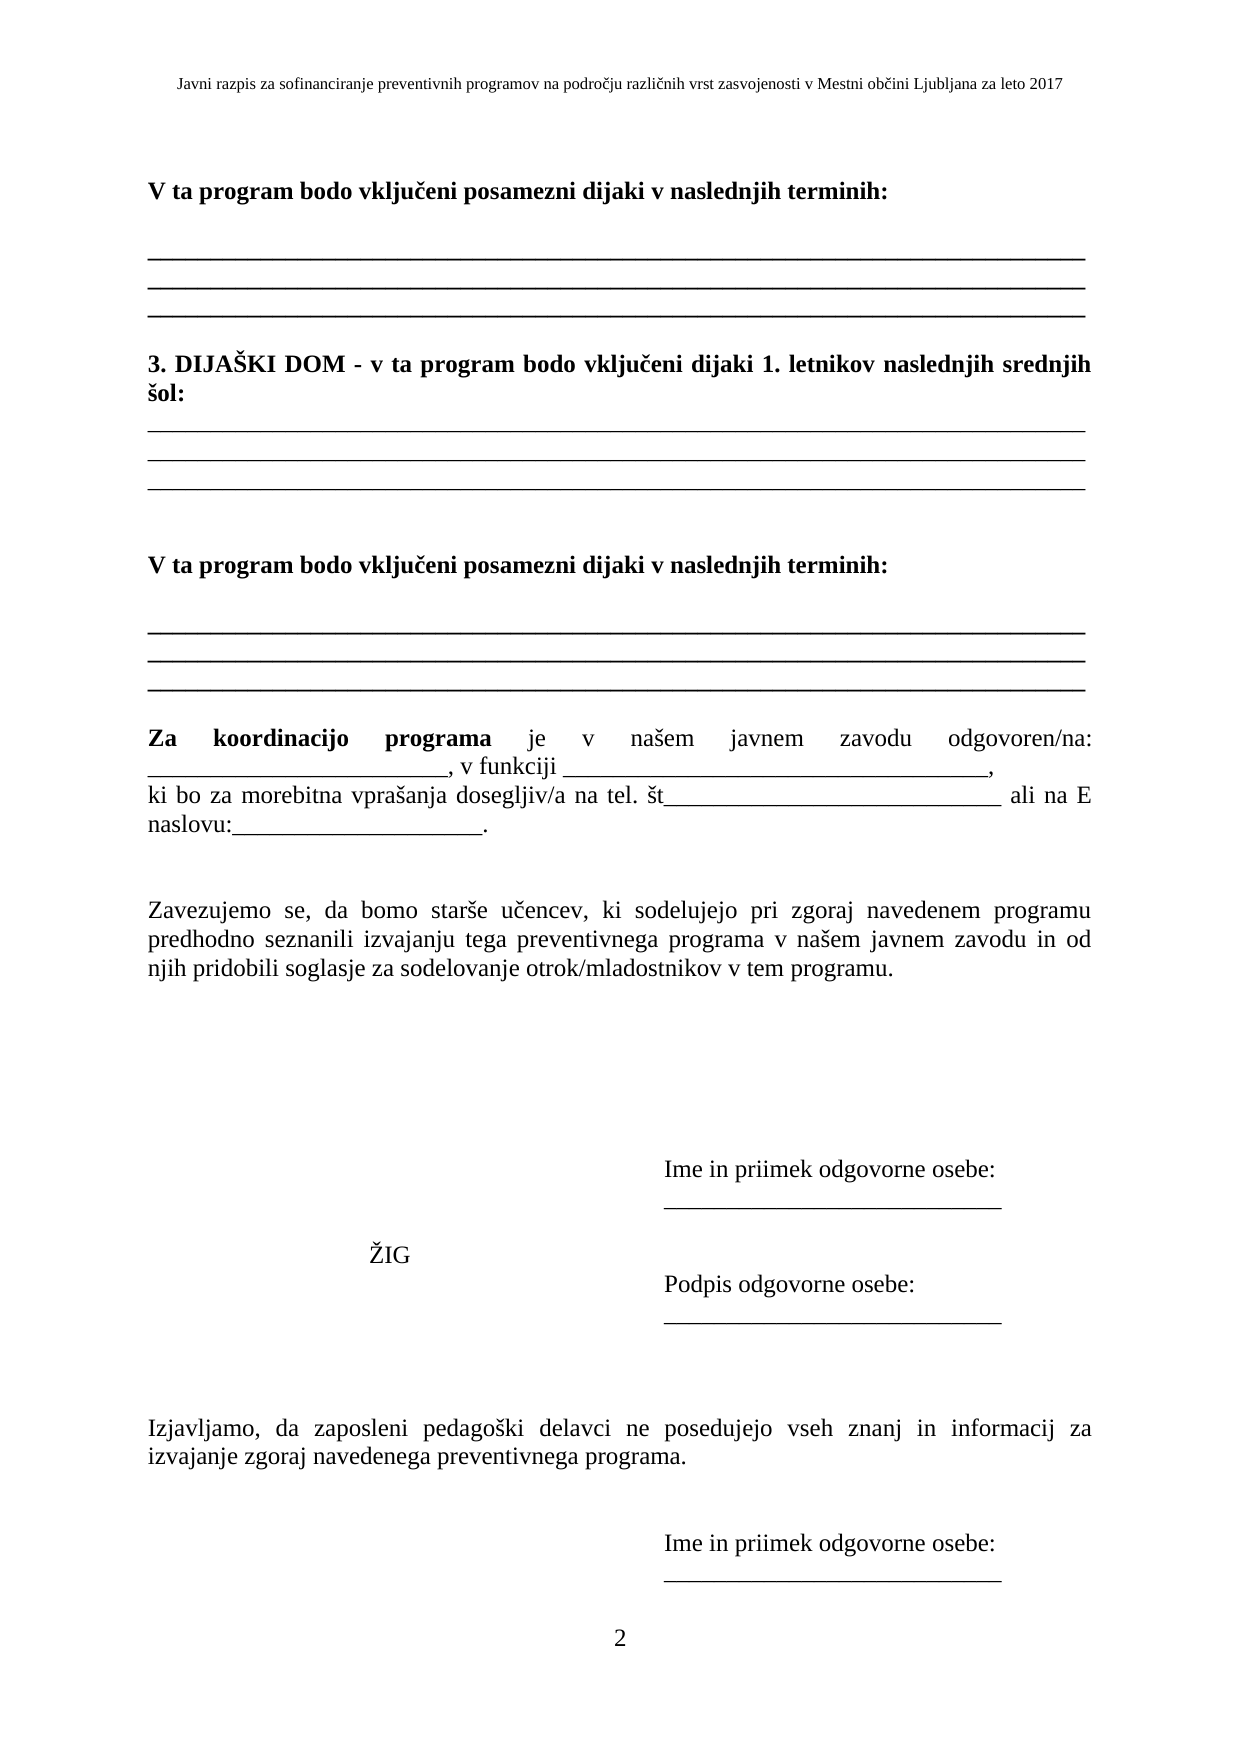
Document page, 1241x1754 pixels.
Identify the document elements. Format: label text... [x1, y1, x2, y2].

text Zavezujemo se, da bomo starše učencev, ki sodelujejo pri zgoraj navedenem programu predhodno seznanili izvajanju tega preventivnega programa v našem javnem zavodu in od njih pridobili soglasje za sodelovanje otrok/mladostnikov v tem programu. [148, 895, 1093, 981]
text ŽIG [148, 1240, 1093, 1269]
text V ta program bodo vključeni posamezni dijaki v naslednjih terminih: [148, 176, 1093, 205]
text Ime in priimek odgovorne osebe: ___________________________ [590, 1154, 1093, 1211]
text ___________________________________________________________________________ [148, 406, 1093, 435]
text ___________________________ [664, 1298, 1093, 1326]
text ki bo za morebitna vprašanja dosegljiv/a na tel. št___________________________ ali na E naslovu:____________________. [148, 780, 1093, 838]
text Ime in priimek odgovorne osebe: ___________________________ [590, 1528, 1093, 1585]
text Za koordinacijo programa je v našem javnem zavodu odgovoren/na: ________________________, v funkciji __________________________________, [148, 723, 1093, 780]
text Izjavljamo, da zaposleni pedagoški delavci ne posedujejo vseh znanj in informacij za izvajanje zgoraj navedenega preventivnega programa. [148, 1413, 1093, 1470]
text Podpis odgovorne osebe: [590, 1269, 1093, 1298]
text 3. DIJAŠKI DOM - v ta program bodo vključeni dijaki 1. letnikov naslednjih srednjih šol: [148, 349, 1093, 406]
text V ta program bodo vključeni posamezni dijaki v naslednjih terminih: [148, 550, 1093, 579]
